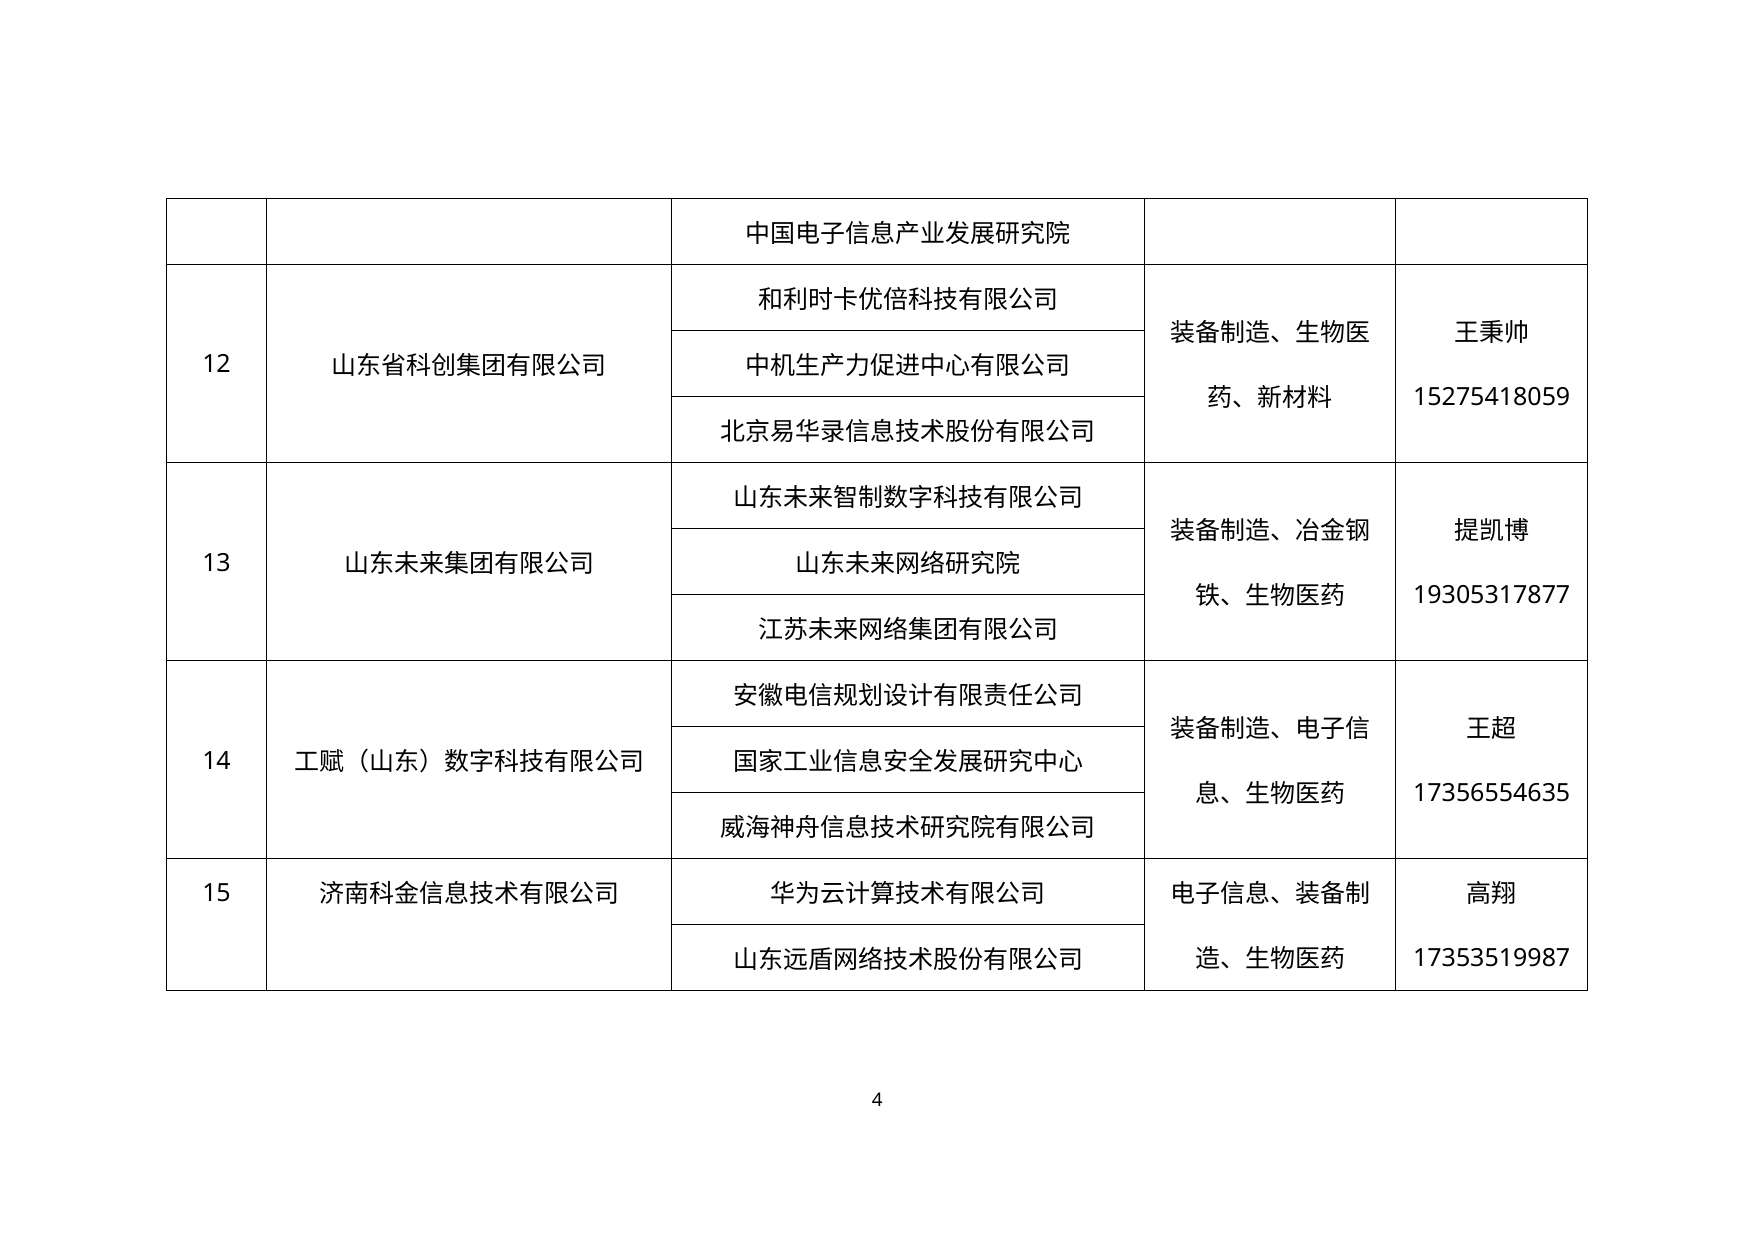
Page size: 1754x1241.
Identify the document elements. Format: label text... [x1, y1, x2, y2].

table_cell 济南科金信息技术有限公司 [267, 859, 671, 990]
table_cell 威海神舟信息技术研究院有限公司 [672, 793, 1144, 858]
table_cell 山东未来智制数字科技有限公司 [672, 463, 1144, 528]
table_cell 王超 17356554635 [1396, 661, 1587, 858]
table_cell 北京易华录信息技术股份有限公司 [672, 397, 1144, 462]
table_cell 山东未来网络研究院 [672, 529, 1144, 594]
table_cell 江苏未来网络集团有限公司 [672, 595, 1144, 660]
table_cell 提凯博 19305317877 [1396, 463, 1587, 660]
table_cell 山东远盾网络技术股份有限公司 [672, 925, 1144, 990]
table_cell 山东未来集团有限公司 [267, 463, 671, 660]
table_cell 13 [167, 463, 266, 660]
table_cell 山东省科创集团有限公司 [267, 265, 671, 462]
table_cell 装备制造、电子信息、生物医药 [1145, 661, 1395, 858]
table_cell 装备制造、生物医药、新材料 [1145, 265, 1395, 462]
table_cell 和利时卡优倍科技有限公司 [672, 265, 1144, 330]
table_cell 15 [167, 859, 266, 990]
table_cell 电子信息、装备制造、生物医药 [1145, 859, 1395, 990]
table_cell 12 [167, 265, 266, 462]
table_cell 14 [167, 661, 266, 858]
table_cell 国家工业信息安全发展研究中心 [672, 727, 1144, 792]
table_cell 华为云计算技术有限公司 [672, 859, 1144, 924]
table_cell 工赋（山东）数字科技有限公司 [267, 661, 671, 858]
table_cell 高翔 17353519987 [1396, 859, 1587, 990]
table_cell 装备制造、冶金钢铁、生物医药 [1145, 463, 1395, 660]
table_cell 王秉帅 15275418059 [1396, 265, 1587, 462]
table_cell 安徽电信规划设计有限责任公司 [672, 661, 1144, 726]
table_cell 中机生产力促进中心有限公司 [672, 331, 1144, 396]
table_cell 中国电子信息产业发展研究院 [672, 199, 1144, 264]
